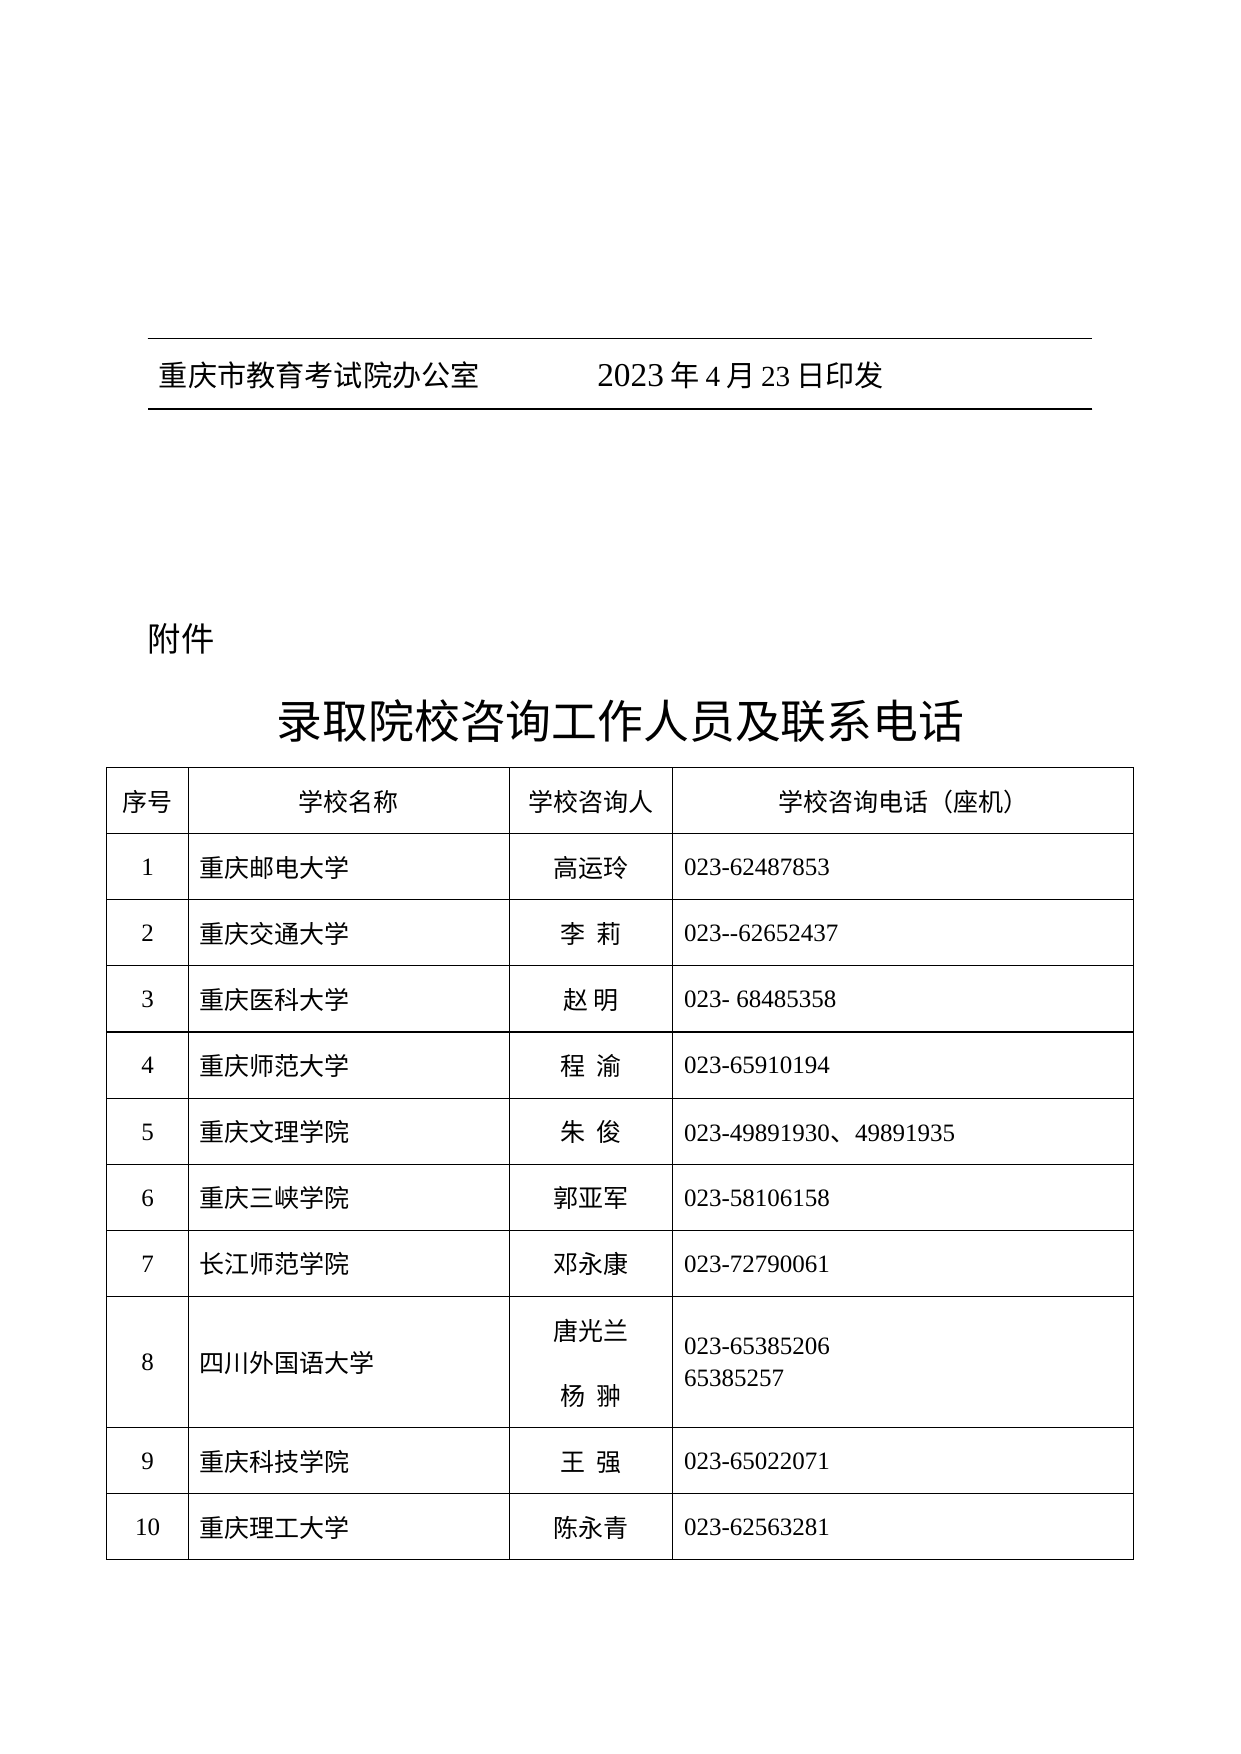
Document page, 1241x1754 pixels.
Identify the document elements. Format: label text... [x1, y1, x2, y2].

table_cell 023- 68485358 [673, 966, 1133, 1031]
table_cell 023-62487853 [673, 834, 1133, 899]
table_cell 10 [107, 1494, 188, 1559]
table_cell 朱 俊 [510, 1099, 672, 1163]
table_cell 6 [107, 1165, 188, 1229]
table_header 学校咨询电话（座机） [673, 768, 1133, 833]
table_header 序号 [107, 768, 188, 833]
table_cell 023-65910194 [673, 1033, 1133, 1097]
table_cell 023-65022071 [673, 1428, 1133, 1493]
text 录取院校咨询工作人员及联系电话 [148, 670, 1092, 767]
table_cell 郭亚军 [510, 1165, 672, 1229]
table_cell 3 [107, 966, 188, 1031]
table_cell 重庆邮电大学 [189, 834, 509, 899]
table_cell 陈永青 [510, 1494, 672, 1559]
table_cell 9 [107, 1428, 188, 1493]
table_header 学校名称 [189, 768, 509, 833]
table_cell 重庆医科大学 [189, 966, 509, 1031]
table_cell 2 [107, 900, 188, 965]
table_cell 邓永康 [510, 1231, 672, 1296]
table_cell 唐光兰 杨 翀 [510, 1297, 672, 1427]
table_cell 高运玲 [510, 834, 672, 899]
table_cell 重庆交通大学 [189, 900, 509, 965]
table_cell 1 [107, 834, 188, 899]
table_cell 李 莉 [510, 900, 672, 965]
table_header 学校咨询人 [510, 768, 672, 833]
table_cell 4 [107, 1033, 188, 1097]
table_cell 重庆文理学院 [189, 1099, 509, 1163]
table_cell 7 [107, 1231, 188, 1296]
table_cell 023-62563281 [673, 1494, 1133, 1559]
table_cell 重庆理工大学 [189, 1494, 509, 1559]
text 附件 [148, 605, 1092, 670]
table_cell 重庆三峡学院 [189, 1165, 509, 1229]
table_cell 重庆师范大学 [189, 1033, 509, 1097]
table_cell 王 强 [510, 1428, 672, 1493]
table_cell 5 [107, 1099, 188, 1163]
table_cell 四川外国语大学 [189, 1297, 509, 1427]
table_cell 赵 明 [510, 966, 672, 1031]
table_cell 8 [107, 1297, 188, 1427]
table_cell 023-65385206 65385257 [673, 1297, 1133, 1427]
table_cell 023-58106158 [673, 1165, 1133, 1229]
table_cell 023-49891930、49891935 [673, 1099, 1133, 1163]
text 重庆市教育考试院办公室 2023年4月23日印发 [148, 339, 1092, 408]
table_cell 023-72790061 [673, 1231, 1133, 1296]
table_cell 023--62652437 [673, 900, 1133, 965]
table_cell 程 渝 [510, 1033, 672, 1097]
table_cell 重庆科技学院 [189, 1428, 509, 1493]
table_cell 长江师范学院 [189, 1231, 509, 1296]
